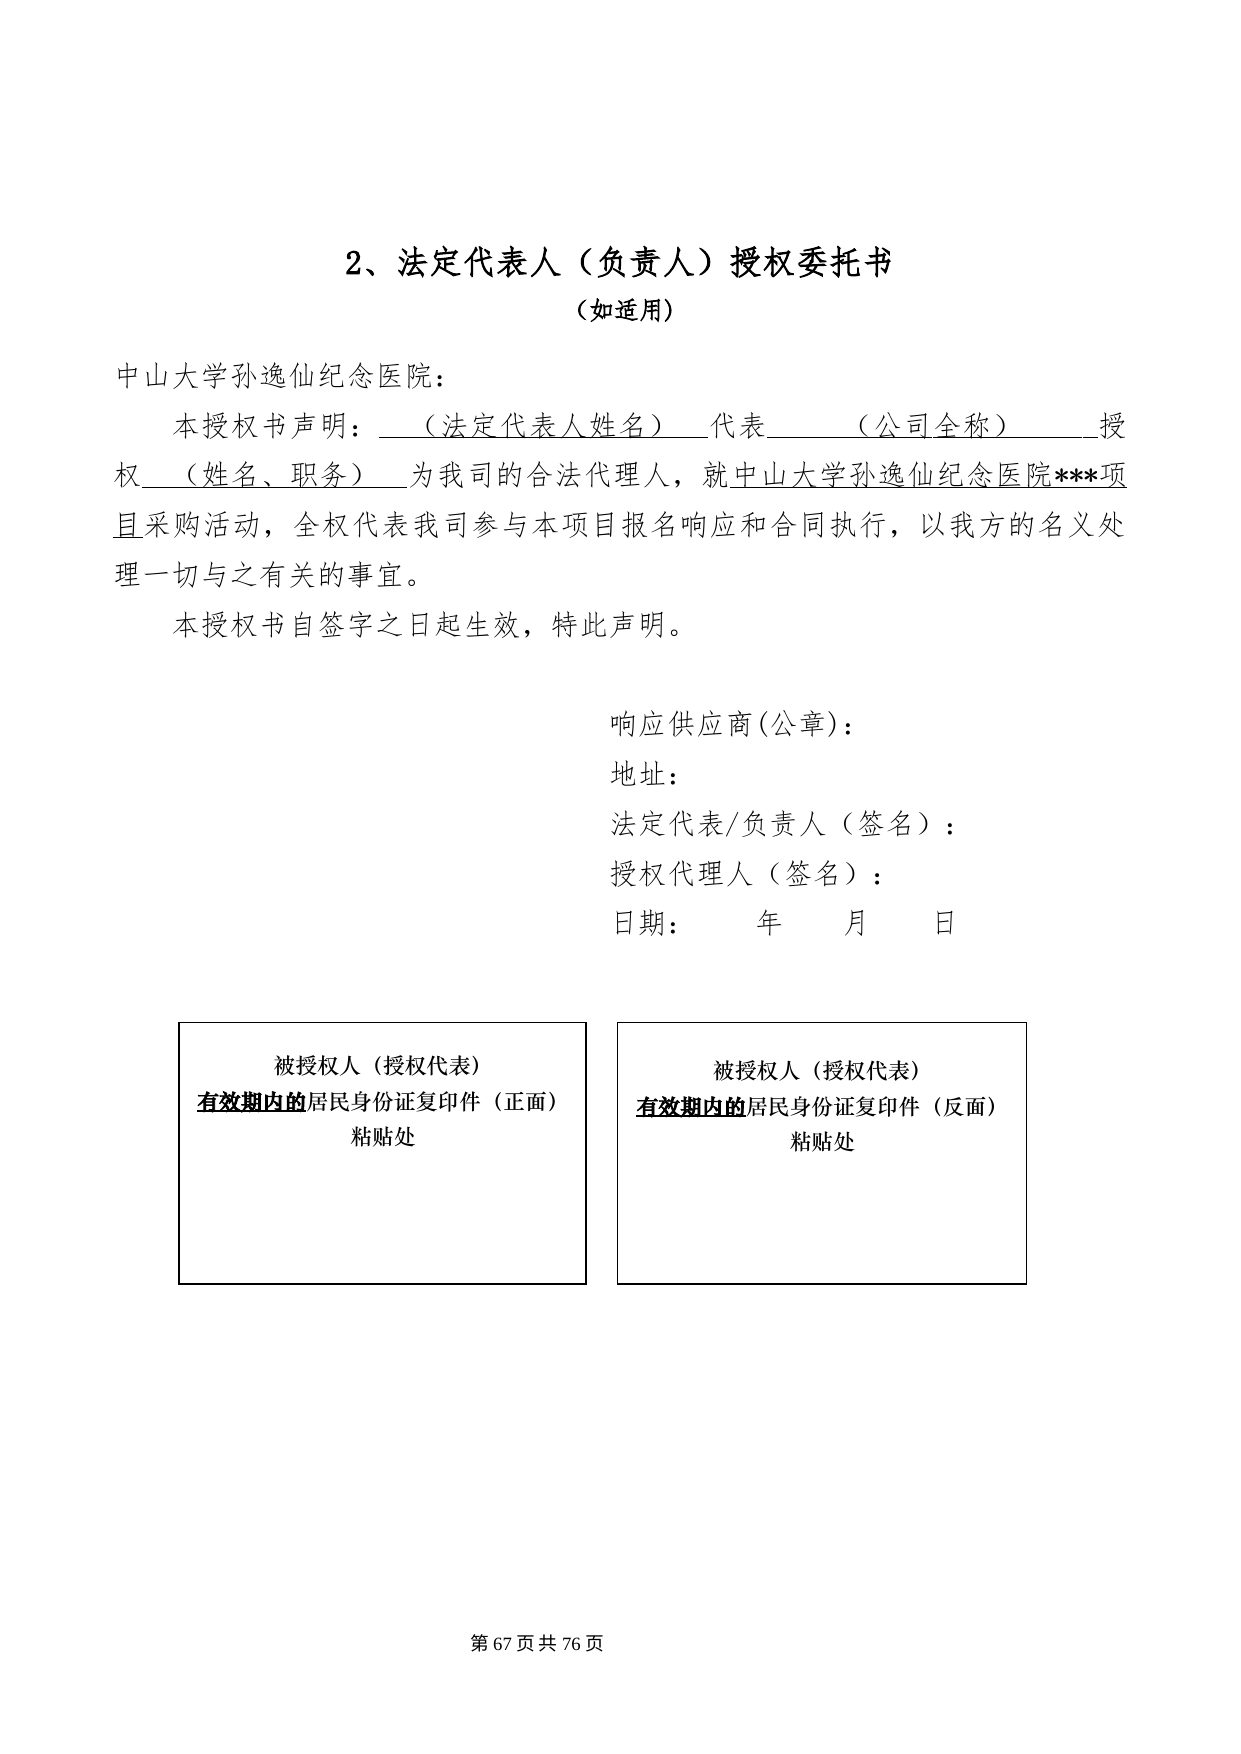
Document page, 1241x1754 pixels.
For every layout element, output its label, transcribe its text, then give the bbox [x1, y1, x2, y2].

text 法定代表/负责人（签名）： [112, 805, 1128, 838]
text 响应供应商(公章)： [112, 706, 1128, 739]
text 本授权书自签字之日起生效，特此声明。 [112, 606, 1128, 639]
text 中山大学孙逸仙纪念医院： [112, 357, 1128, 390]
text 本授权书声明： （法定代表人姓名） 代表 （公司全称） 授权 （姓名、职务） 为我司的合法代理人，就中山大学孙逸仙纪念医院***项目采购活动，全权代表我司参与本项目报名响应和合同执行，以我方的名义处理一切与之有关的事宜。 [112, 407, 1128, 589]
text 日期： 年 月 日 [112, 905, 1128, 938]
text 授权代理人（签名）： [112, 855, 1128, 888]
list 2、法定代表人（负责人）授权委托书 [112, 227, 1128, 292]
list （如适用) [112, 292, 1128, 324]
text 地址： [112, 755, 1128, 788]
